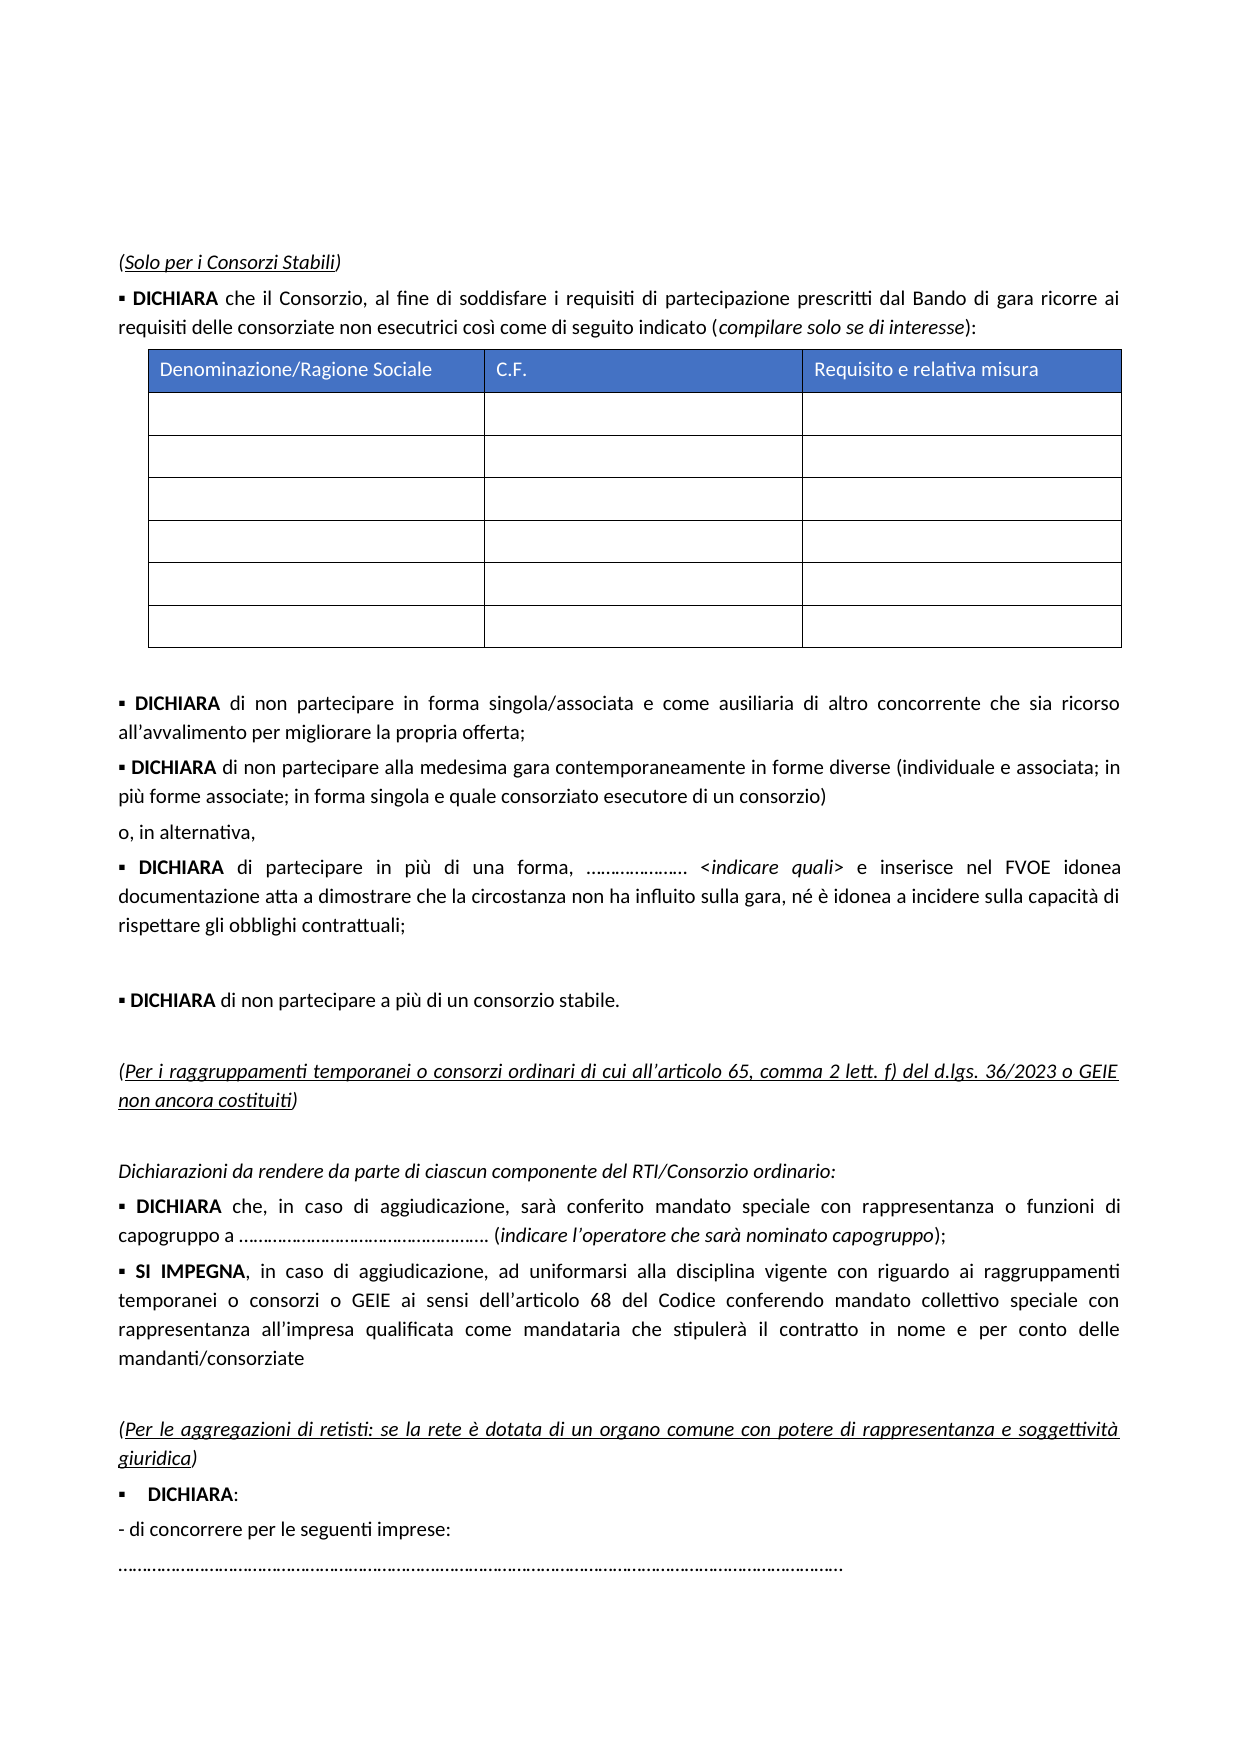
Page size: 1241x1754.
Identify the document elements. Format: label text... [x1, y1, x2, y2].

text ………………………………………………………….………………………………………………………………………… [118, 1552, 1122, 1577]
table_header Denominazione/Ragione Sociale [149, 350, 484, 392]
text (Per i raggruppamenti temporanei o consorzi ordinari di cui all’articolo 65, comma 2 lett. f) del d.lgs. 36/2023 o GEIE non ancora costituiti) [118, 1058, 1122, 1112]
table_cell [149, 393, 484, 434]
text ▪ SI IMPEGNA, in caso di aggiudicazione, ad uniformarsi alla disciplina vigente con riguardo ai raggruppamenti temporanei o consorzi o GEIE ai sensi dell’articolo 68 del Codice conferendo mandato collettivo speciale con rappresentanza all’impresa qualificata come mandataria che stipulerà il contratto in nome e per conto delle mandanti/consorziate [118, 1258, 1122, 1371]
text ▪ DICHIARA di non partecipare a più di un consorzio stabile. [118, 987, 1122, 1012]
text ▪ DICHIARA che il Consorzio, al fine di soddisfare i requisiti di partecipazione prescritti dal Bando di gara ricorre ai requisiti delle consorziate non esecutrici così come di seguito indicato (compilare solo se di interesse): [118, 285, 1122, 339]
text o, in alternativa, [118, 819, 1122, 844]
table_cell [485, 436, 802, 477]
table_cell [485, 521, 802, 562]
table_cell [803, 563, 1121, 604]
table_cell [803, 478, 1121, 519]
text ▪ DICHIARA di non partecipare alla medesima gara contemporaneamente in forme diverse (individuale e associata; in più forme associate; in forma singola e quale consorziato esecutore di un consorzio) [118, 754, 1122, 809]
table_cell [149, 436, 484, 477]
text ▪ DICHIARA di non partecipare in forma singola/associata e come ausiliaria di altro concorrente che sia ricorso all’avvalimento per migliorare la propria offerta; [118, 690, 1122, 744]
table_cell [803, 393, 1121, 434]
table_header Requisito e relativa misura [803, 350, 1121, 392]
table_cell [803, 606, 1121, 647]
table_cell [149, 563, 484, 604]
text Dichiarazioni da rendere da parte di ciascun componente del RTI/Consorzio ordinario: [118, 1158, 1122, 1183]
table_cell [803, 436, 1121, 477]
table_cell [485, 393, 802, 434]
text - di concorrere per le seguenti imprese: [118, 1516, 1122, 1542]
table_cell [149, 521, 484, 562]
text ▪ DICHIARA di partecipare in più di una forma, ………………… <indicare quali> e inserisce nel FVOE idonea documentazione atta a dimostrare che la circostanza non ha influito sulla gara, né è idonea a incidere sulla capacità di rispettare gli obblighi contrattuali; [118, 854, 1122, 938]
table_cell [485, 606, 802, 647]
text (Solo per i Consorzi Stabili) [118, 249, 1122, 275]
table_cell [485, 478, 802, 519]
text ▪ DICHIARA: [118, 1481, 1122, 1506]
text (Per le aggregazioni di retisti: se la rete è dotata di un organo comune con potere di rappresentanza e soggettività giuridica) [118, 1416, 1122, 1471]
table_cell [149, 478, 484, 519]
table_cell [803, 521, 1121, 562]
table_cell [485, 563, 802, 604]
table_header C.F. [485, 350, 802, 392]
text ▪ DICHIARA che, in caso di aggiudicazione, sarà conferito mandato speciale con rappresentanza o funzioni di capogruppo a ……………………………………………. (indicare l’operatore che sarà nominato capogruppo); [118, 1193, 1122, 1248]
table_cell [149, 606, 484, 647]
